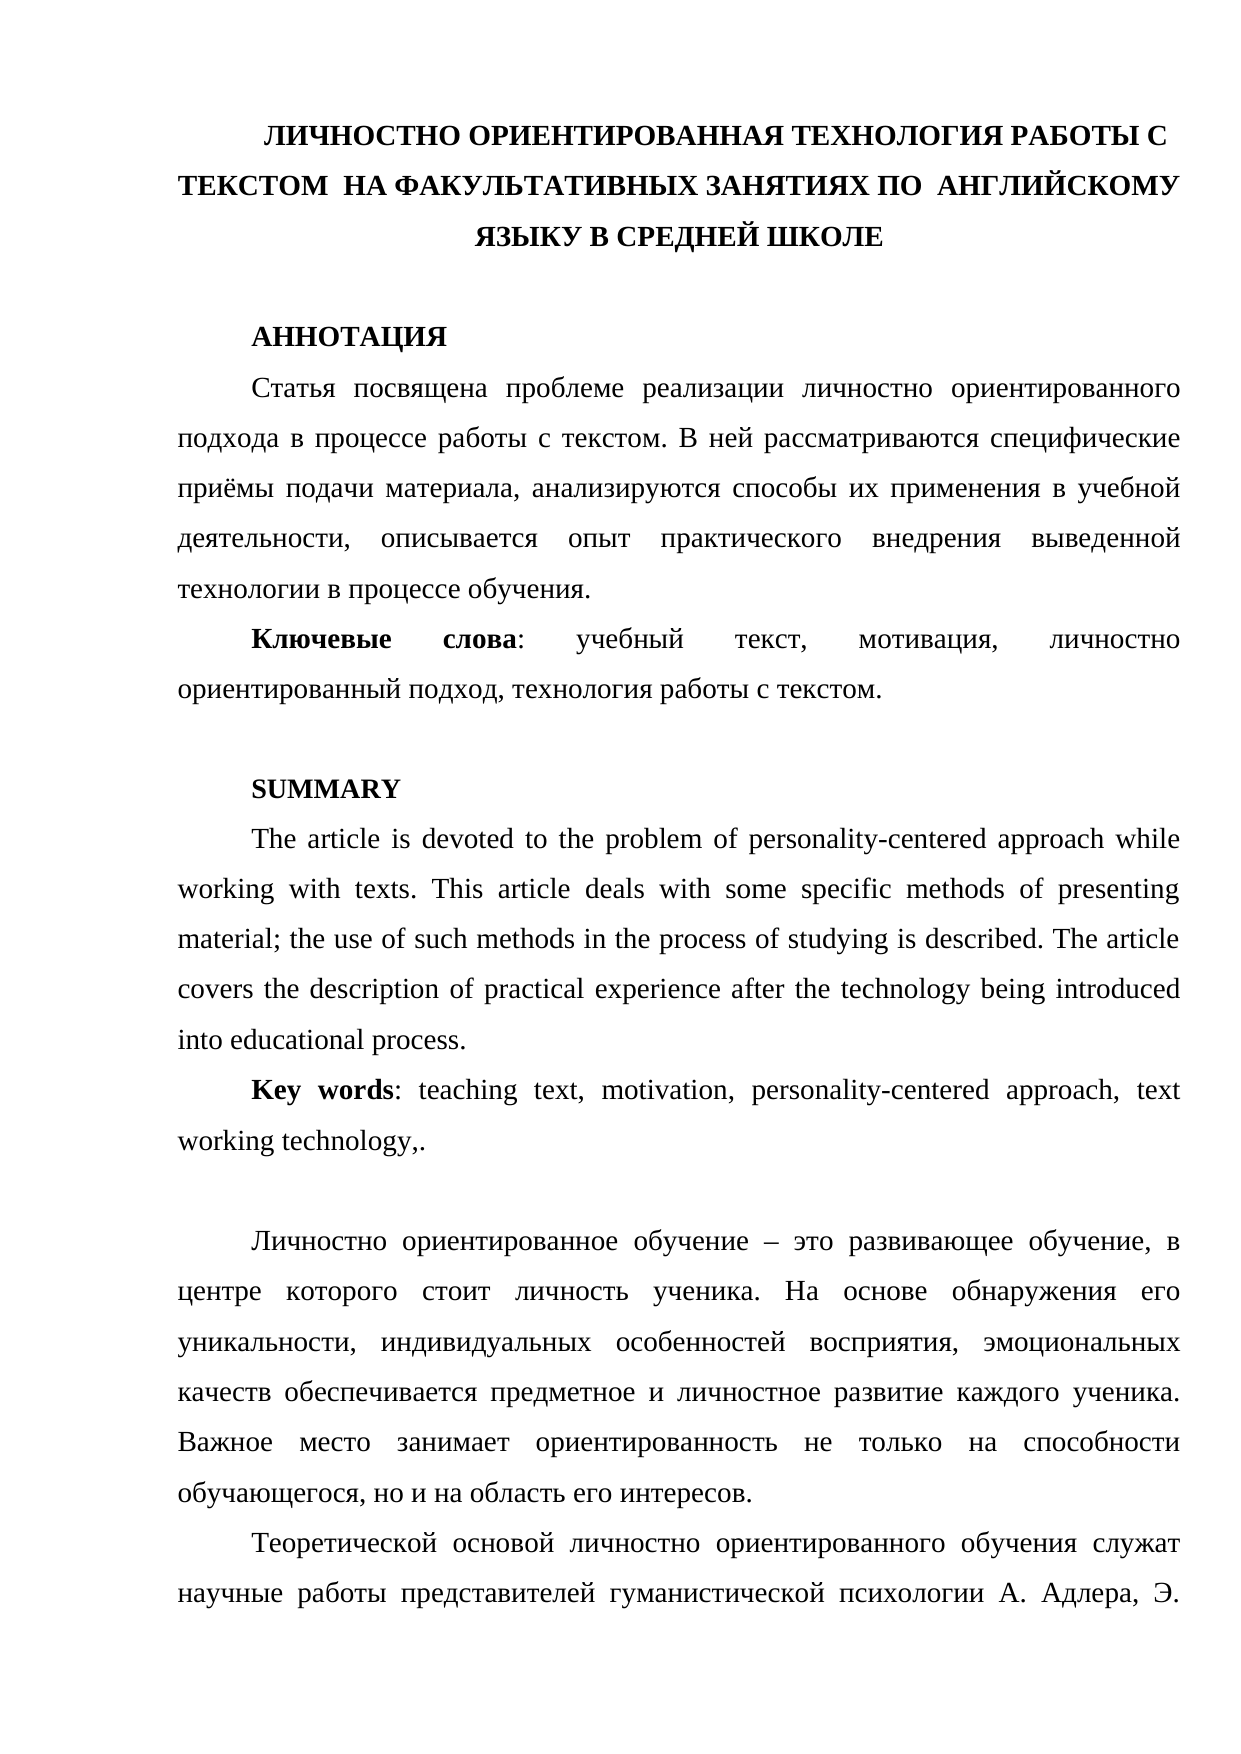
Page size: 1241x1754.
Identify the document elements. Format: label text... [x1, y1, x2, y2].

text SUMMARY [177, 772, 1181, 804]
text Key words: teaching text, motivation, personality-centered approach, text working technology,. [177, 1072, 1181, 1156]
text The article is devoted to the problem of personality-centered approach while working with texts. This article deals with some specific methods of presenting material; the use of such methods in the process of studying is described. The article covers the description of practical experience after the technology being introduced into educational process. [177, 821, 1181, 1056]
text Ключевые слова: учебный текст, мотивация, личностно ориентированный подход, технология работы с текстом. [177, 621, 1181, 705]
text Личностно ориентированное обучение – это развивающее обучение, в центре которого стоит личность ученика. На основе обнаружения его уникальности, индивидуальных особенностей восприятия, эмоциональных качеств обеспечивается предметное и личностное развитие каждого ученика. Важное место занимает ориентированность не только на способности обучающегося, но и на область его интересов. [177, 1223, 1181, 1508]
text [177, 1525, 1181, 1609]
text личностно ориентированнАЯ ТЕХНОЛОГИя РАБОТЫ с текстом НА ФАКУЛЬТАТИВНЫХ занятиях по Английскому Языку в средней школе [177, 118, 1181, 252]
text аННОТАЦИЯ [177, 319, 1181, 353]
text Статья посвящена проблеме реализации личностно ориентированного подхода в процессе работы с текстом. В ней рассматриваются специфические приёмы подачи материала, анализируются способы их применения в учебной деятельности, описывается опыт практического внедрения выведенной технологии в процессе обучения. [177, 370, 1181, 604]
